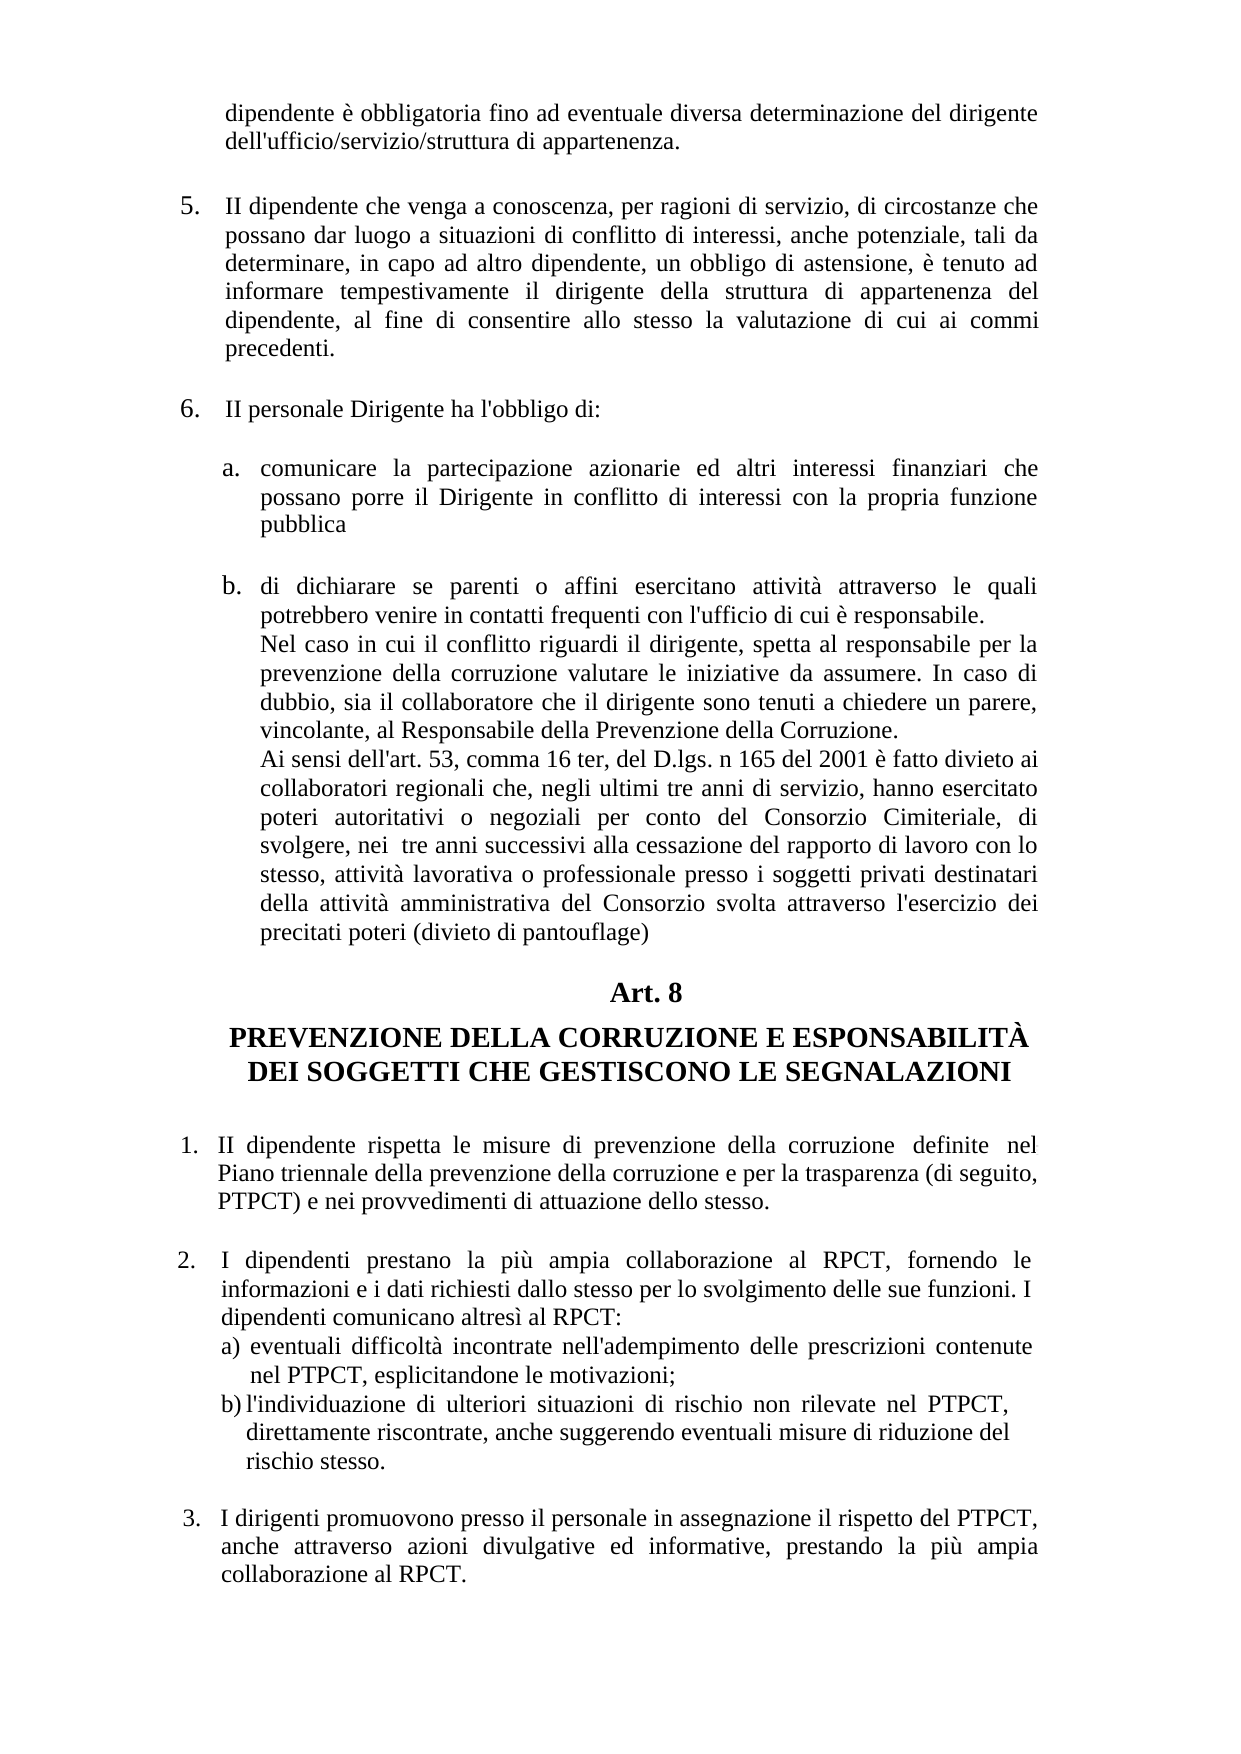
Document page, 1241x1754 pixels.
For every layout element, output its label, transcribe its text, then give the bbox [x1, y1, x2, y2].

list II personale Dirigente ha l'obbligo di: [180, 392, 1065, 423]
list II dipendente rispetta le misure di prevenzione della corruzione definite nel Piano triennale della prevenzione della corruzione e per la trasparenza (di seguito, PTPCT) e nei provvedimenti di attuazione dello stesso. [180, 1131, 1038, 1215]
list I dipendenti prestano la più ampia collaborazione al RPCT, fornendo le informazioni e i dati richiesti dallo stesso per lo svolgimento delle sue funzioni. I dipendenti comunicano altresì al RPCT: [177, 1245, 1032, 1331]
text PREVENZIONE DELLA CORRUZIONE E ESPONSABILITÀ DEI SOGGETTI CHE GESTISCONO LE SEGNALAZIONI [229, 1022, 1031, 1087]
text Ai sensi dell'art. 53, comma 16 ter, del D.lgs. n 165 del 2001 è fatto divieto ai collaboratori regionali che, negli ultimi tre anni di servizio, hanno esercitato poteri autoritativi o negoziali per conto del Consorzio Cimiteriale, di svolgere, nei tre anni successivi alla cessazione del rapporto di lavoro con lo stesso, attività lavorativa o professionale presso i soggetti privati destinatari della attività amministrativa del Consorzio svolta attraverso l'esercizio dei precitati poteri (divieto di pantouflage) [260, 744, 1039, 946]
list di dichiarare se parenti o affini esercitano attività attraverso le quali potrebbero venire in contatti frequenti con l'ufficio di cui è responsabile. [222, 570, 1038, 629]
list eventuali difficoltà incontrate nell'adempimento delle prescrizioni contenute nel PTPCT, esplicitandone le motivazioni; [221, 1331, 1033, 1389]
list II dipendente che venga a conoscenza, per ragioni di servizio, di circostanze che possano dar luogo a situazioni di conflitto di interessi, anche potenziale, tali da determinare, in capo ad altro dipendente, un obbligo di astensione, è tenuto ad informare tempestivamente il dirigente della struttura di appartenenza del dipendente, al fine di consentire allo stesso la valutazione di cui ai commi precedenti. [180, 190, 1039, 362]
list I dirigenti promuovono presso il personale in assegnazione il rispetto del PTPCT, anche attraverso azioni divulgative ed informative, prestando la più ampia collaborazione al RPCT. [182, 1504, 1039, 1588]
list comunicare la partecipazione azionarie ed altri interessi finanziari che possano porre il Dirigente in conflitto di interessi con la propria funzione pubblica [222, 453, 1039, 538]
list l'individuazione di ulteriori situazioni di rischio non rilevate nel PTPCT, direttamente riscontrate, anche suggerendo eventuali misure di riduzione del rischio stesso. [221, 1389, 1010, 1475]
text dipendente è obbligatoria fino ad eventuale diversa determinazione del dirigente dell'ufficio/servizio/struttura di appartenenza. [225, 99, 1038, 155]
text Art. 8 [272, 975, 1020, 1008]
text Nel caso in cui il conflitto riguardi il dirigente, spetta al responsabile per la prevenzione della corruzione valutare le iniziative da assumere. In caso di dubbio, sia il collaboratore che il dirigente sono tenuti a chiedere un parere, vincolante, al Responsabile della Prevenzione della Corruzione. [260, 629, 1038, 744]
